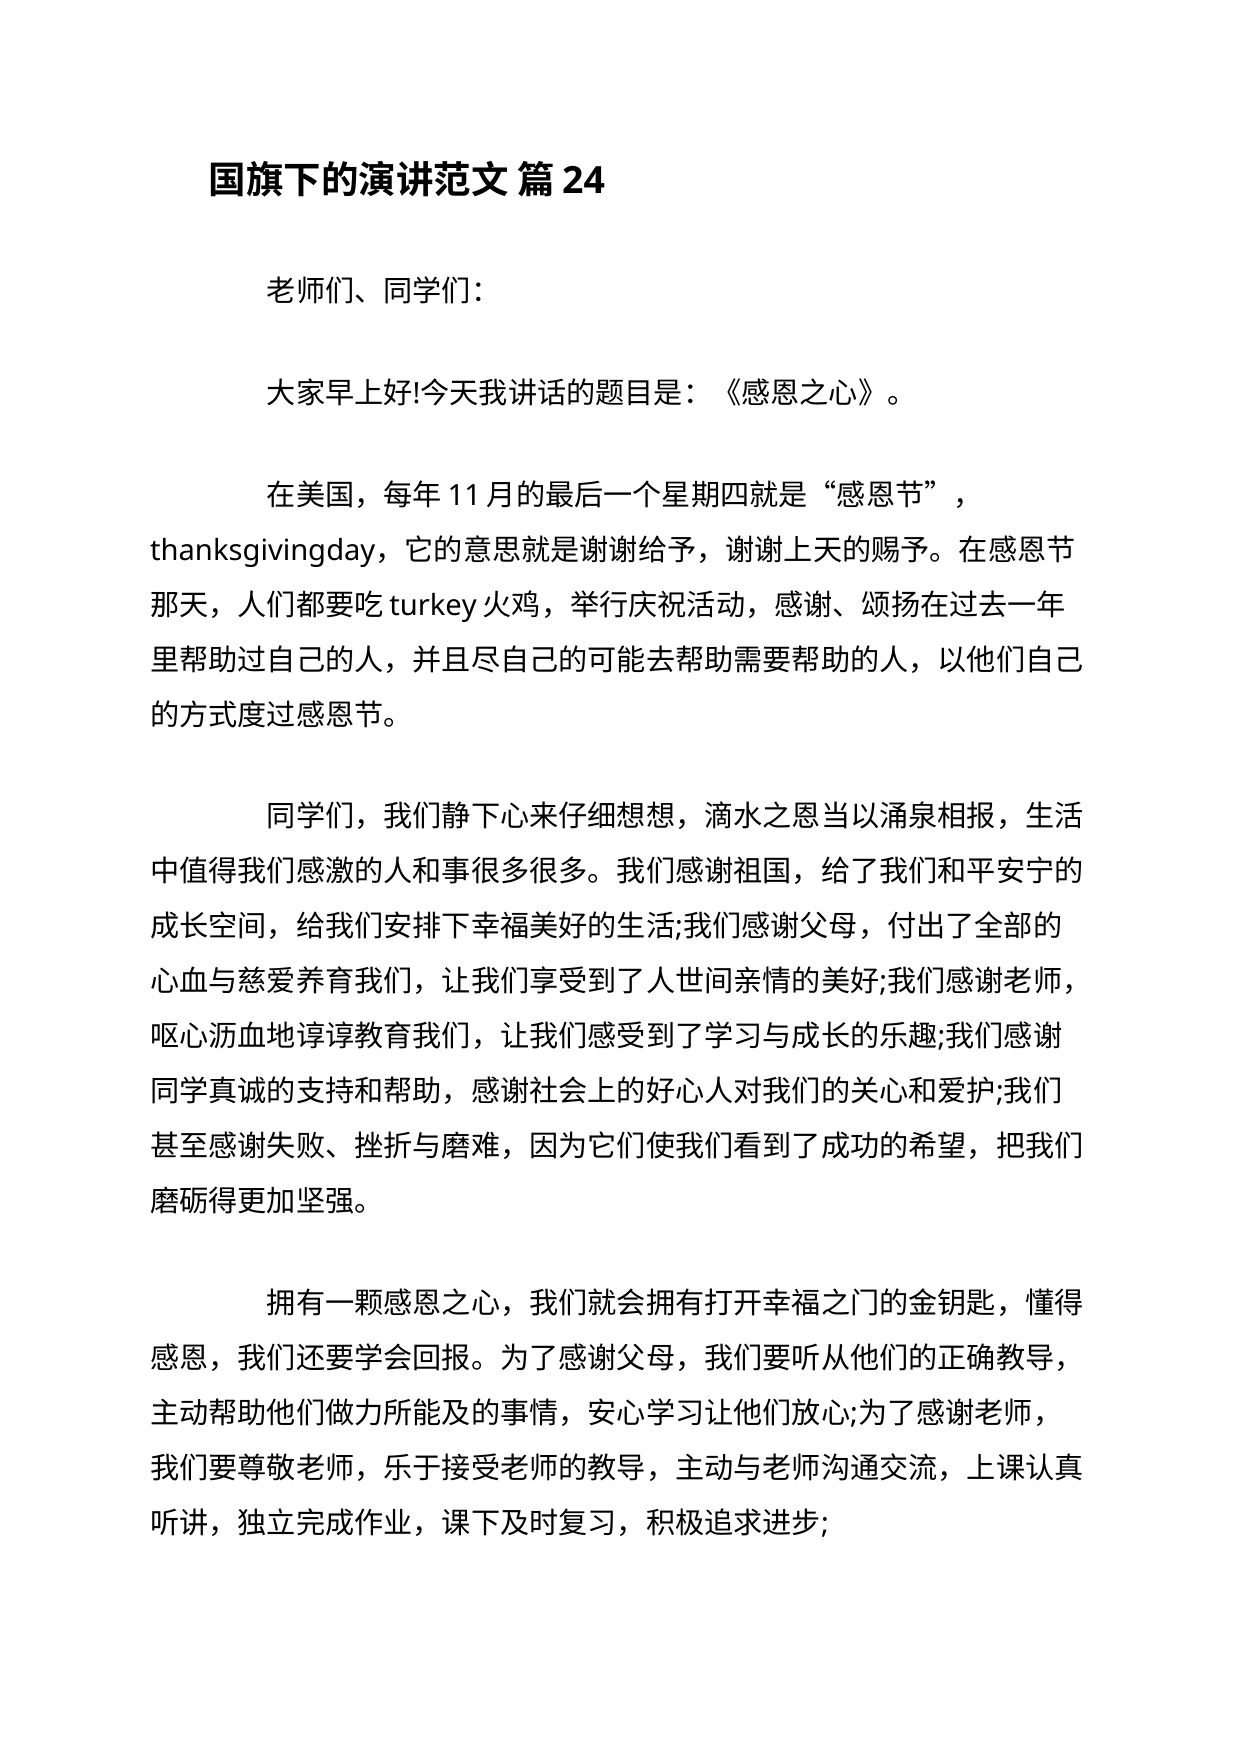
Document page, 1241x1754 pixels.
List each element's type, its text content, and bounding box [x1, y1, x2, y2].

text 拥有一颗感恩之心，我们就会拥有打开幸福之门的金钥匙，懂得感恩，我们还要学会回报。为了感谢父母，我们要听从他们的正确教导，主动帮助他们做力所能及的事情，安心学习让他们放心;为了感谢老师，我们要尊敬老师，乐于接受老师的教导，主动与老师沟通交流，上课认真听讲，独立完成作业，课下及时复习，积极追求进步; [150, 1279, 1090, 1542]
text 大家早上好!今天我讲话的题目是：《感恩之心》。 [150, 369, 1090, 412]
text 同学们，我们静下心来仔细想想，滴水之恩当以涌泉相报，生活中值得我们感激的人和事很多很多。我们感谢祖国，给了我们和平安宁的成长空间，给我们安排下幸福美好的生活;我们感谢父母，付出了全部的心血与慈爱养育我们，让我们享受到了人世间亲情的美好;我们感谢老师，呕心沥血地谆谆教育我们，让我们感受到了学习与成长的乐趣;我们感谢同学真诚的支持和帮助，感谢社会上的好心人对我们的关心和爱护;我们甚至感谢失败、挫折与磨难，因为它们使我们看到了成功的希望，把我们磨砺得更加坚强。 [150, 793, 1090, 1220]
text 国旗下的演讲范文 篇24 [150, 150, 1090, 204]
text 在美国，每年11月的最后一个星期四就是“感恩节”，thanksgivingday，它的意思就是谢谢给予，谢谢上天的赐予。在感恩节那天，人们都要吃turkey火鸡，举行庆祝活动，感谢、颂扬在过去一年里帮助过自己的人，并且尽自己的可能去帮助需要帮助的人，以他们自己的方式度过感恩节。 [150, 471, 1090, 733]
text 老师们、同学们： [150, 268, 1090, 310]
